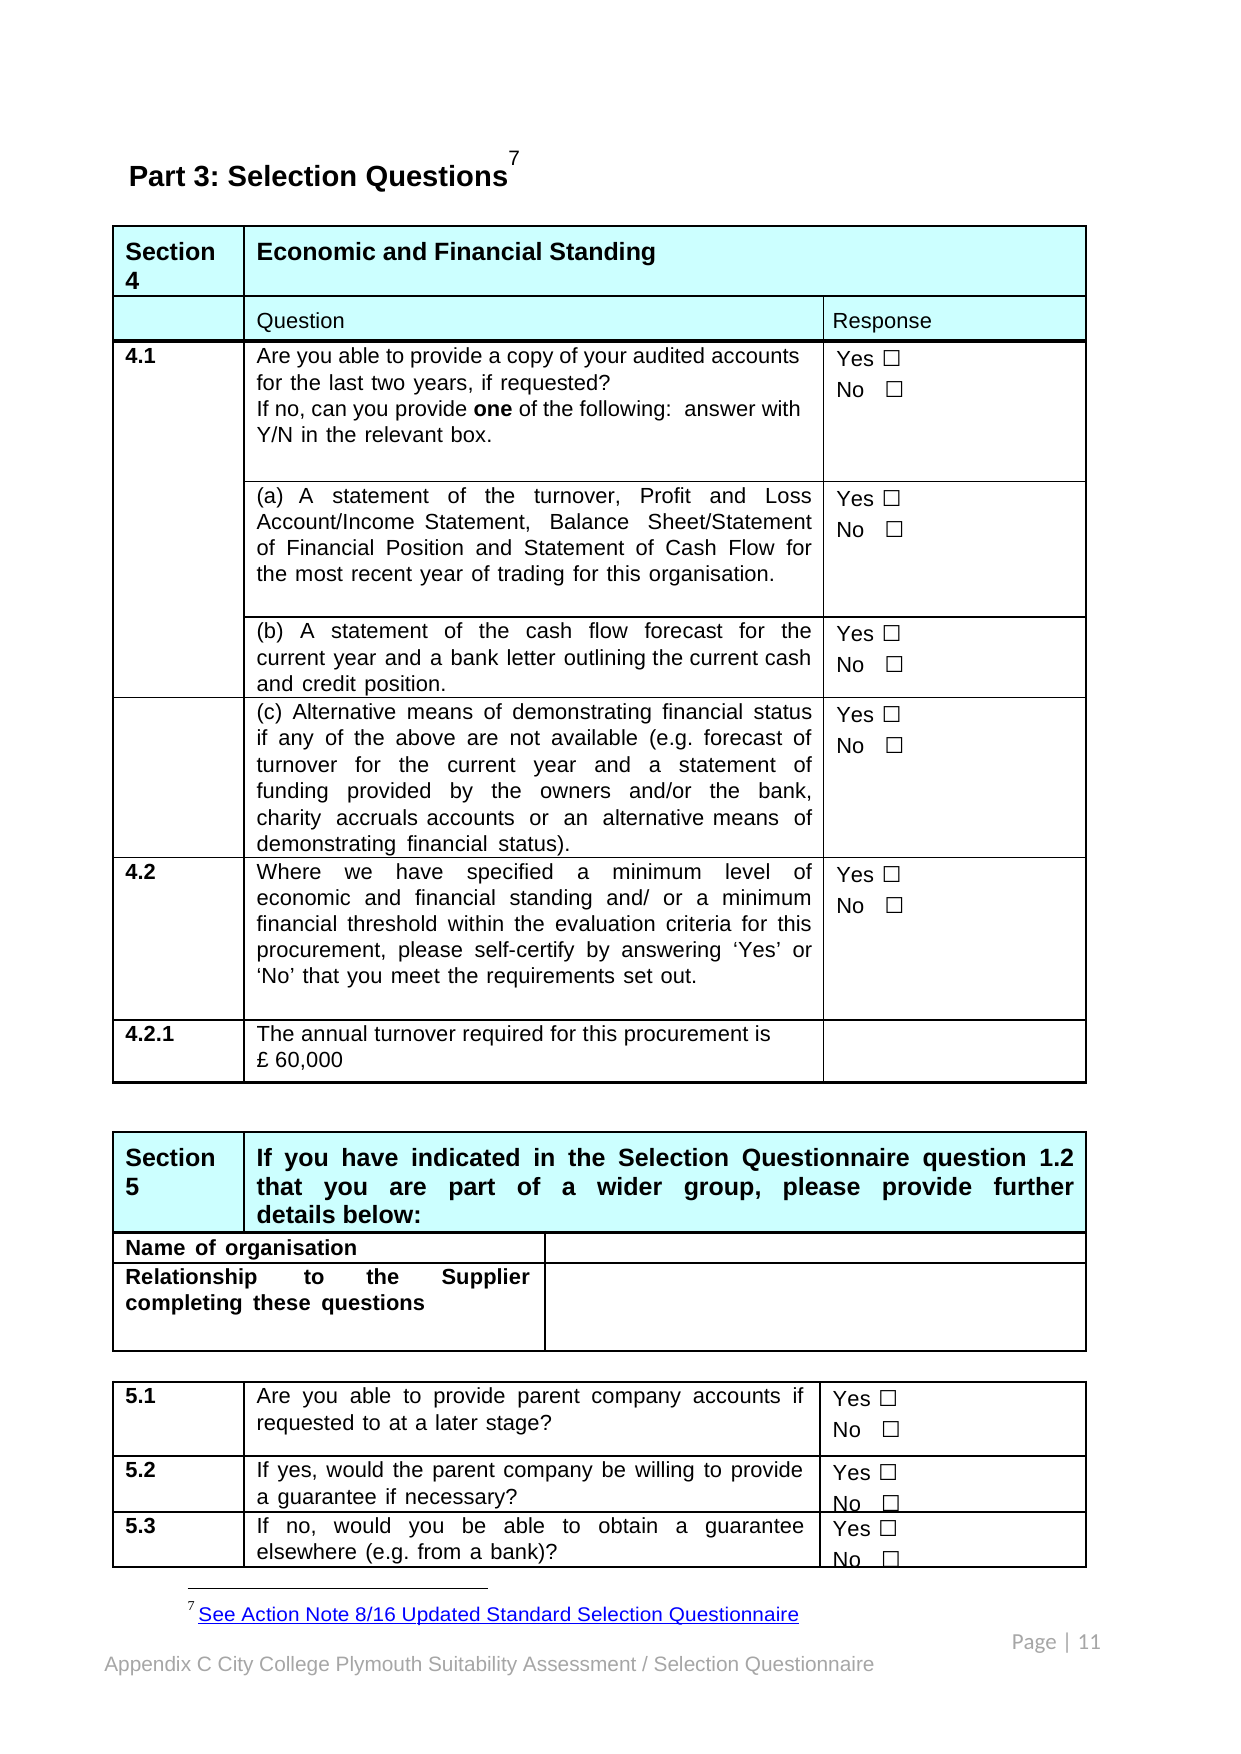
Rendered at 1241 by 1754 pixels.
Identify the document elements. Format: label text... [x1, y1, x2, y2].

table_cell 4.1 [114, 343, 243, 697]
table_cell [824, 1021, 1085, 1081]
table_cell Yes ☐ No ☐ [821, 1513, 1085, 1566]
table_cell 5.2 [114, 1457, 243, 1511]
table_cell (a) A statement of the turnover, Profit and Loss Account/Income Statement, Balance Sheet/Statement of Financial Position and Statement of Cash Flow for the most recent year of trading for this organisation. [245, 482, 823, 616]
subtitle Part 3: Selection Questions7 [128, 146, 1101, 192]
table_header 5.1 [114, 1383, 243, 1455]
table_header Economic and Financial Standing [245, 227, 1085, 295]
table_cell If yes, would the parent company be willing to provide a guarantee if necessary? [245, 1457, 819, 1511]
table_cell Yes ☐ No ☐ [824, 698, 1085, 857]
table_cell The annual turnover required for this procurement is £ 60,000 [245, 1021, 823, 1081]
table_cell Are you able to provide a copy of your audited accounts for the last two years, if requested? If no, can you provide one of the following: answer with Y/N in the relevant box. [245, 343, 823, 481]
table_header Are you able to provide parent company accounts if requested to at a later stage? [245, 1383, 819, 1455]
table_cell Where we have specified a minimum level of economic and financial standing and/ or a minimum financial threshold within the evaluation criteria for this procurement, please self-certify by answering ‘Yes’ or ‘No’ that you meet the requirements set out. [245, 858, 823, 1019]
table_cell Yes ☐ No ☐ [821, 1457, 1085, 1511]
table_cell Yes ☐ No ☐ [824, 618, 1085, 697]
table_cell (c) Alternative means of demonstrating financial status if any of the above are not available (e.g. forecast of turnover for the current year and a statement of funding provided by the owners and/or the bank, charity accruals accounts or an alternative means of demonstrating financial status). [245, 698, 823, 857]
table_cell Yes ☐ No ☐ [824, 343, 1085, 481]
table_cell 4.2.1 [114, 1021, 243, 1081]
table_header If you have indicated in the Selection Questionnaire question 1.2 that you are part of a wider group, please provide further details below: [245, 1133, 1085, 1231]
table_cell [546, 1264, 1085, 1350]
table_cell If no, would you be able to obtain a guarantee elsewhere (e.g. from a bank)? [245, 1513, 819, 1566]
table_cell 5.3 [114, 1513, 243, 1566]
table_cell Response [824, 297, 1085, 339]
table_cell (b) A statement of the cash flow forecast for the current year and a bank letter outlining the current cash and credit position. [245, 618, 823, 697]
table_header Yes ☐ No ☐ [821, 1383, 1085, 1455]
table_header Section 5 [114, 1133, 243, 1231]
table_cell [114, 698, 243, 857]
table_cell Question [245, 297, 823, 339]
table_header Section 4 [114, 227, 243, 295]
table_cell 4.2 [114, 858, 243, 1019]
table_cell [546, 1234, 1085, 1262]
table_cell Name of organisation [114, 1234, 544, 1262]
table_cell Yes ☐ No ☐ [824, 482, 1085, 616]
table_cell Yes ☐ No ☐ [824, 858, 1085, 1019]
table_cell [114, 297, 243, 339]
text 7 See Action Note 8/16 Updated Standard Selection Questionnaire [187, 1598, 1101, 1625]
table_cell Relationship to the Supplier completing these questions [114, 1264, 544, 1350]
